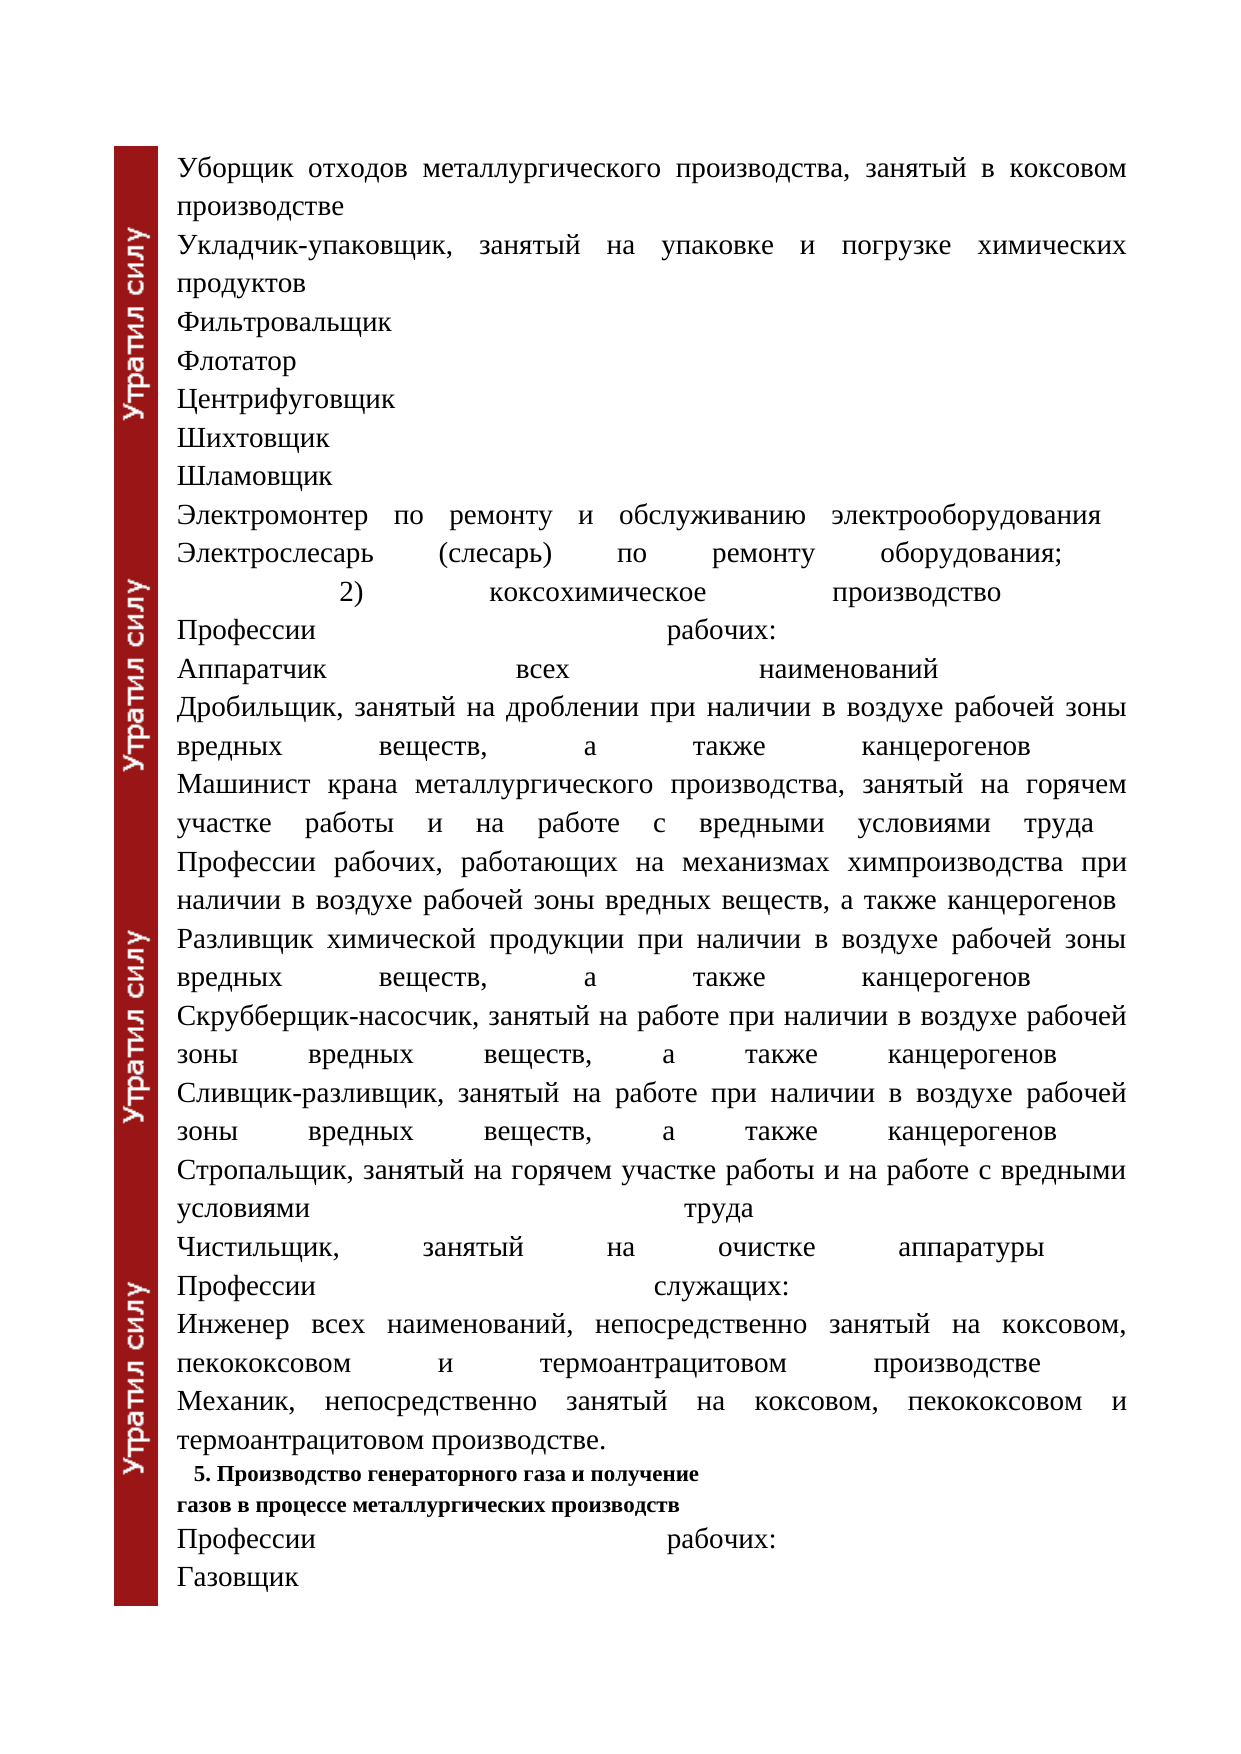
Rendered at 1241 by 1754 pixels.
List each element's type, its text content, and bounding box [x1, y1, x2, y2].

picture [114, 1455, 158, 1460]
picture [114, 146, 158, 150]
picture [114, 1517, 158, 1521]
text 5. Производство генераторного газа и получение газов в процессе металлургических производств [112, 1460, 1128, 1517]
picture [114, 1593, 158, 1606]
